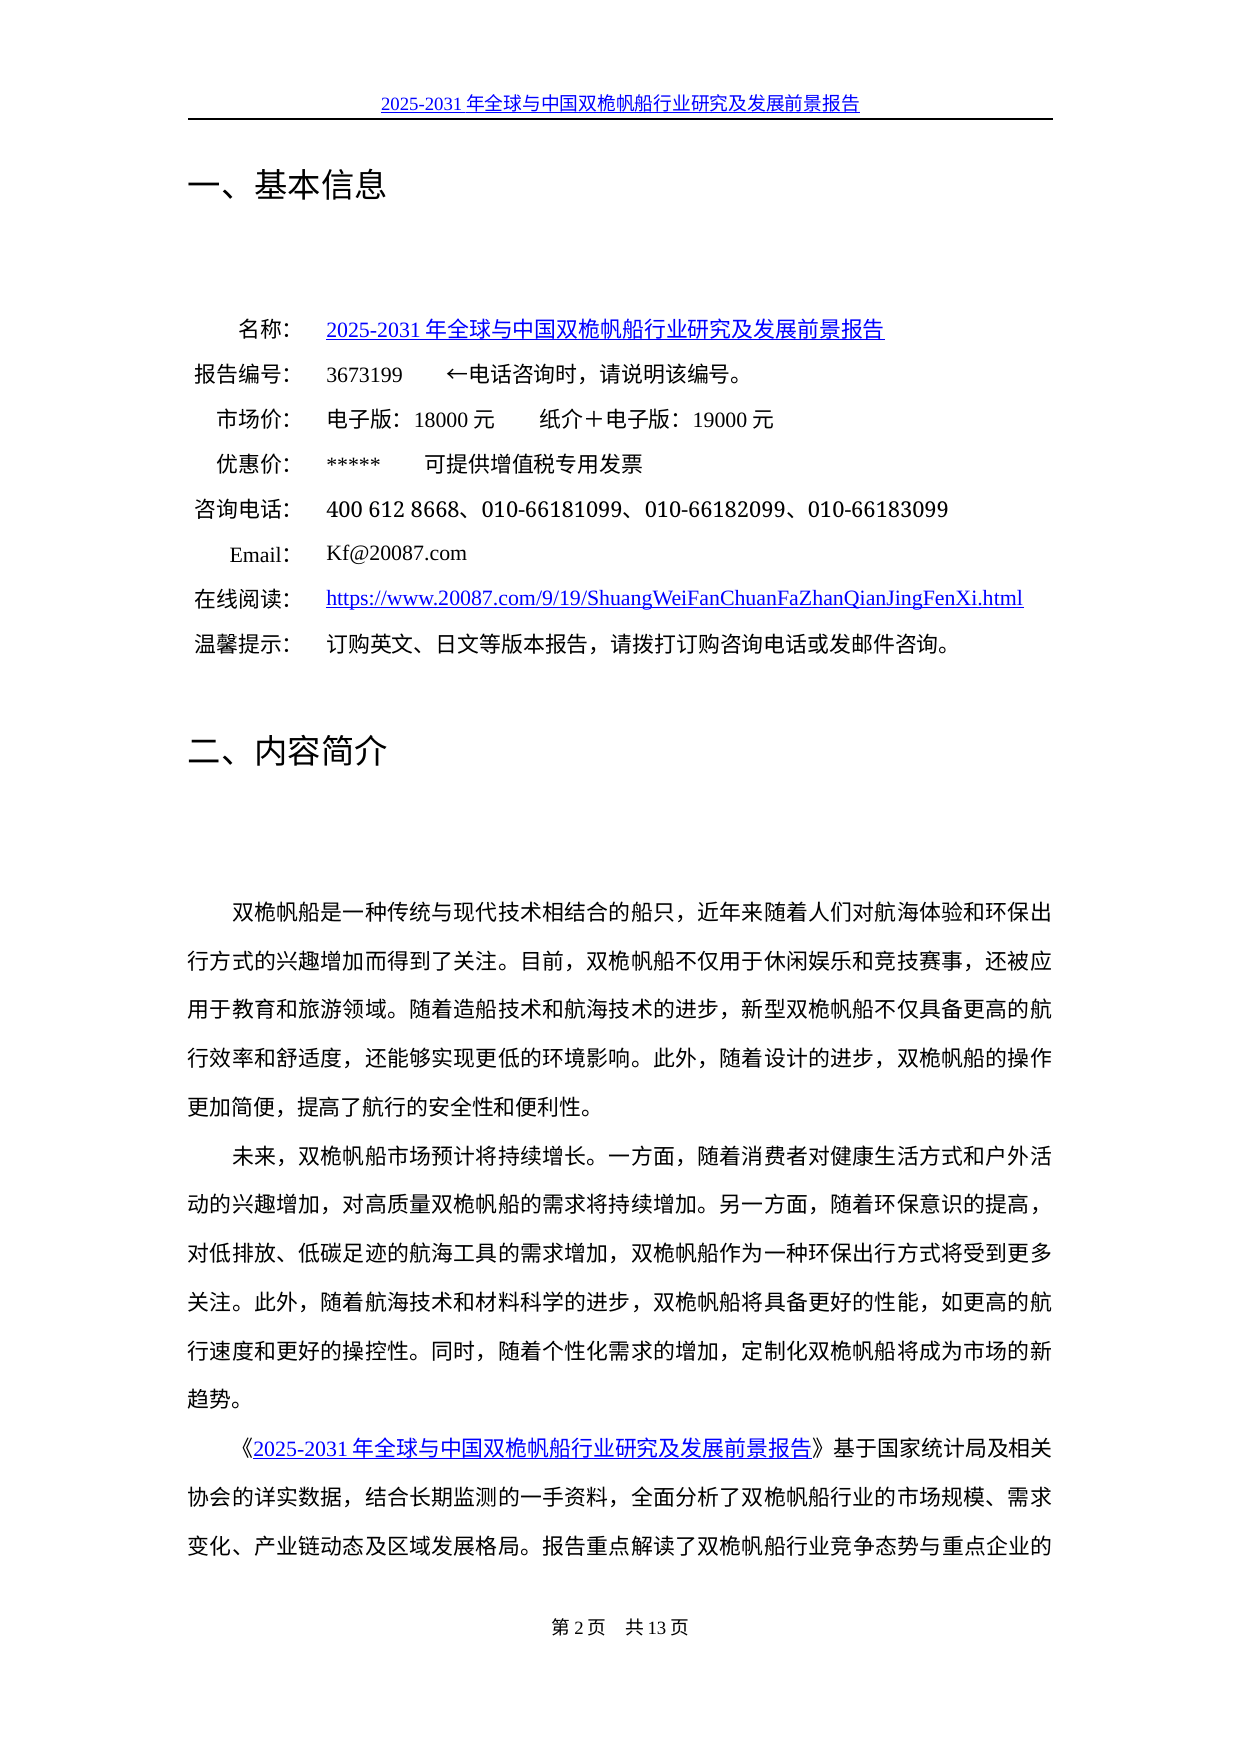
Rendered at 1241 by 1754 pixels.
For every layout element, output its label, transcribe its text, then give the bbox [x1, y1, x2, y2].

title 一、基本信息 [187, 150, 1053, 215]
table_cell 在线阅读： [167, 582, 315, 627]
table_cell 市场价： [167, 402, 315, 447]
table_cell Kf@20087.com [315, 537, 1073, 582]
table_cell Email： [167, 537, 315, 582]
table_cell 温馨提示： [167, 627, 315, 672]
table_cell 3673199 ←电话咨询时，请说明该编号。 [315, 357, 1073, 402]
table_cell [315, 582, 1073, 627]
table_cell 订购英文、日文等版本报告，请拨打订购咨询电话或发邮件咨询。 [315, 627, 1073, 672]
table_cell 电子版：18000 元 纸介＋电子版：19000 元 [315, 402, 1073, 447]
table_cell 咨询电话： [167, 492, 315, 537]
table_cell 优惠价： [167, 447, 315, 492]
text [187, 894, 1053, 1561]
table_cell 报告编号： [167, 357, 315, 402]
table_cell 400 612 8668、010-66181099、010-66182099、010-66183099 [315, 492, 1073, 537]
table_header 名称： [167, 312, 315, 357]
title 二、内容简介 [187, 717, 1053, 782]
table_header 2025-2031年全球与中国双桅帆船行业研究及发展前景报告 [315, 312, 1073, 357]
table_cell ***** 可提供增值税专用发票 [315, 447, 1073, 492]
